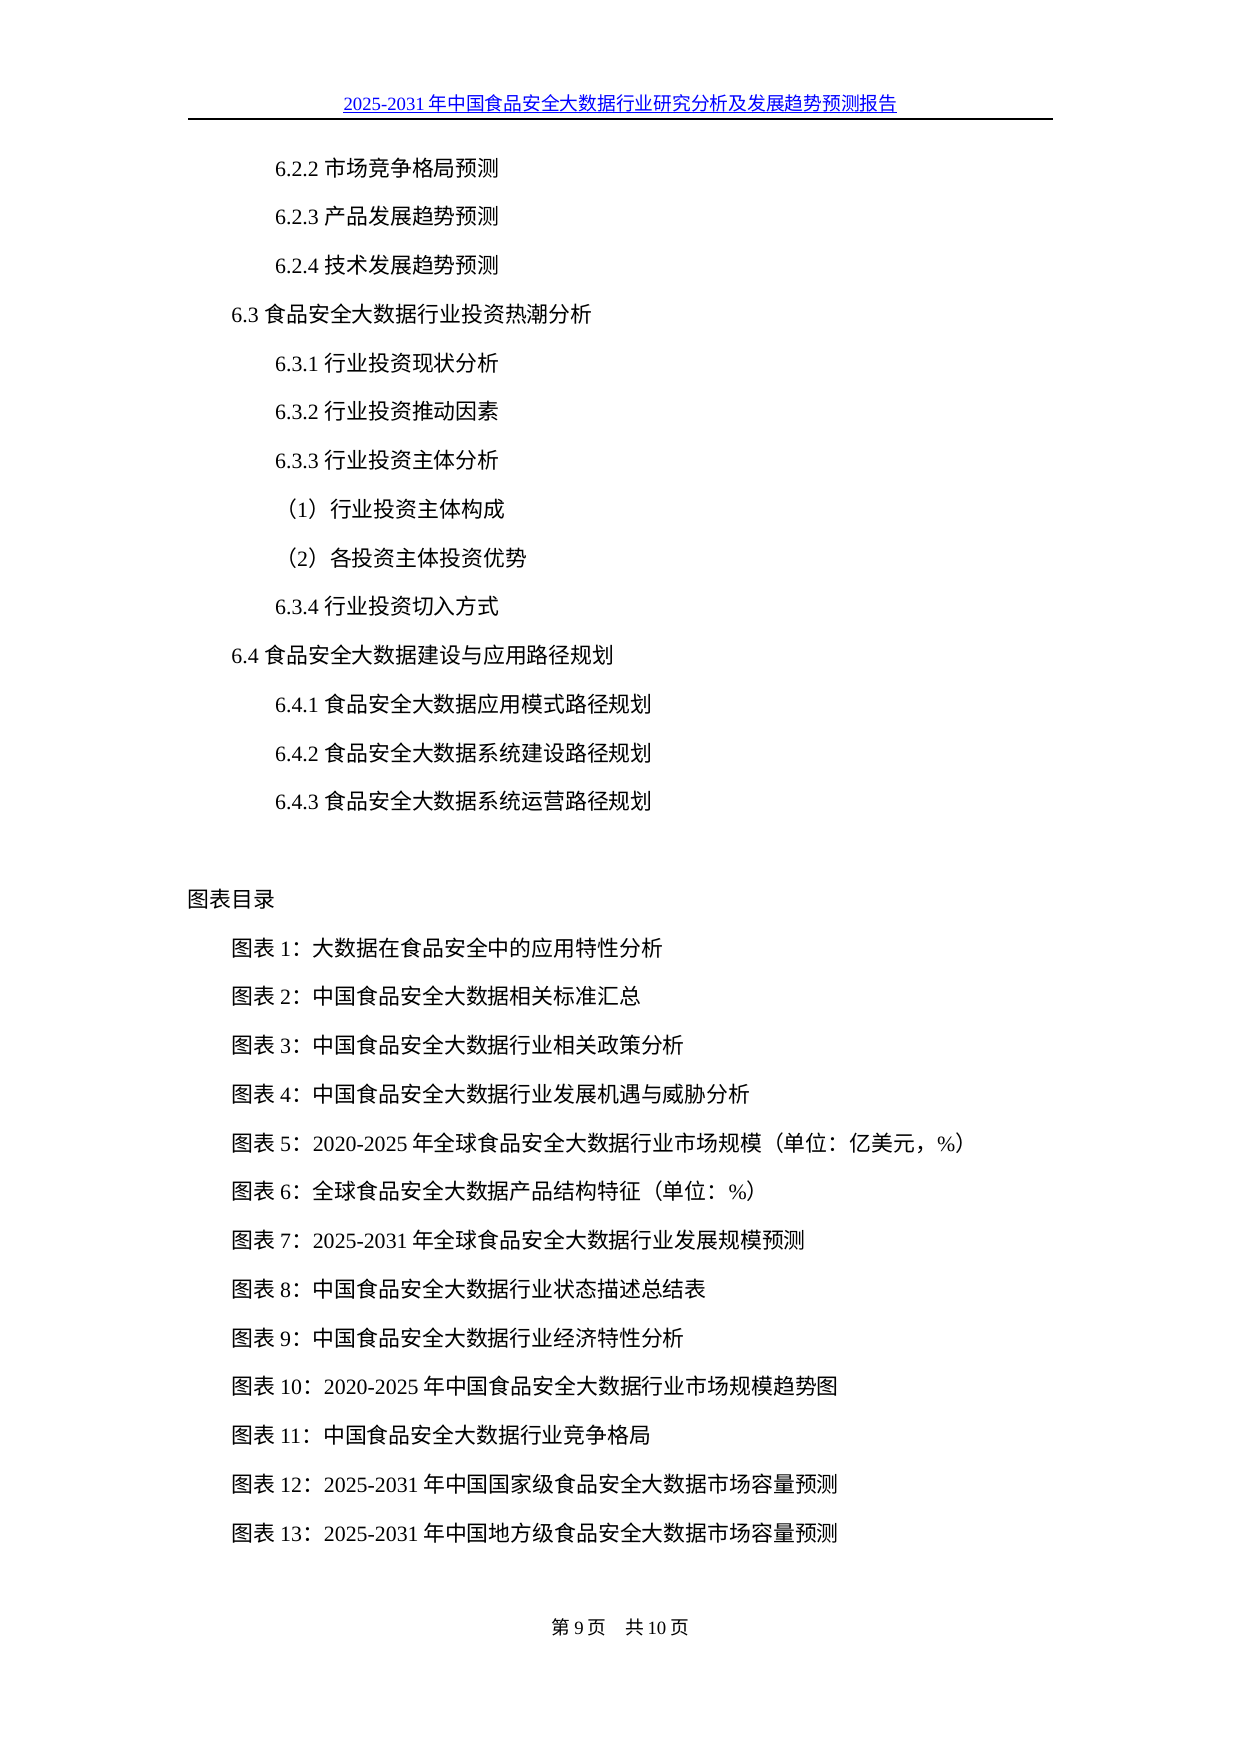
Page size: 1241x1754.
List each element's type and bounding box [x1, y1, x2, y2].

text [187, 150, 1053, 1548]
